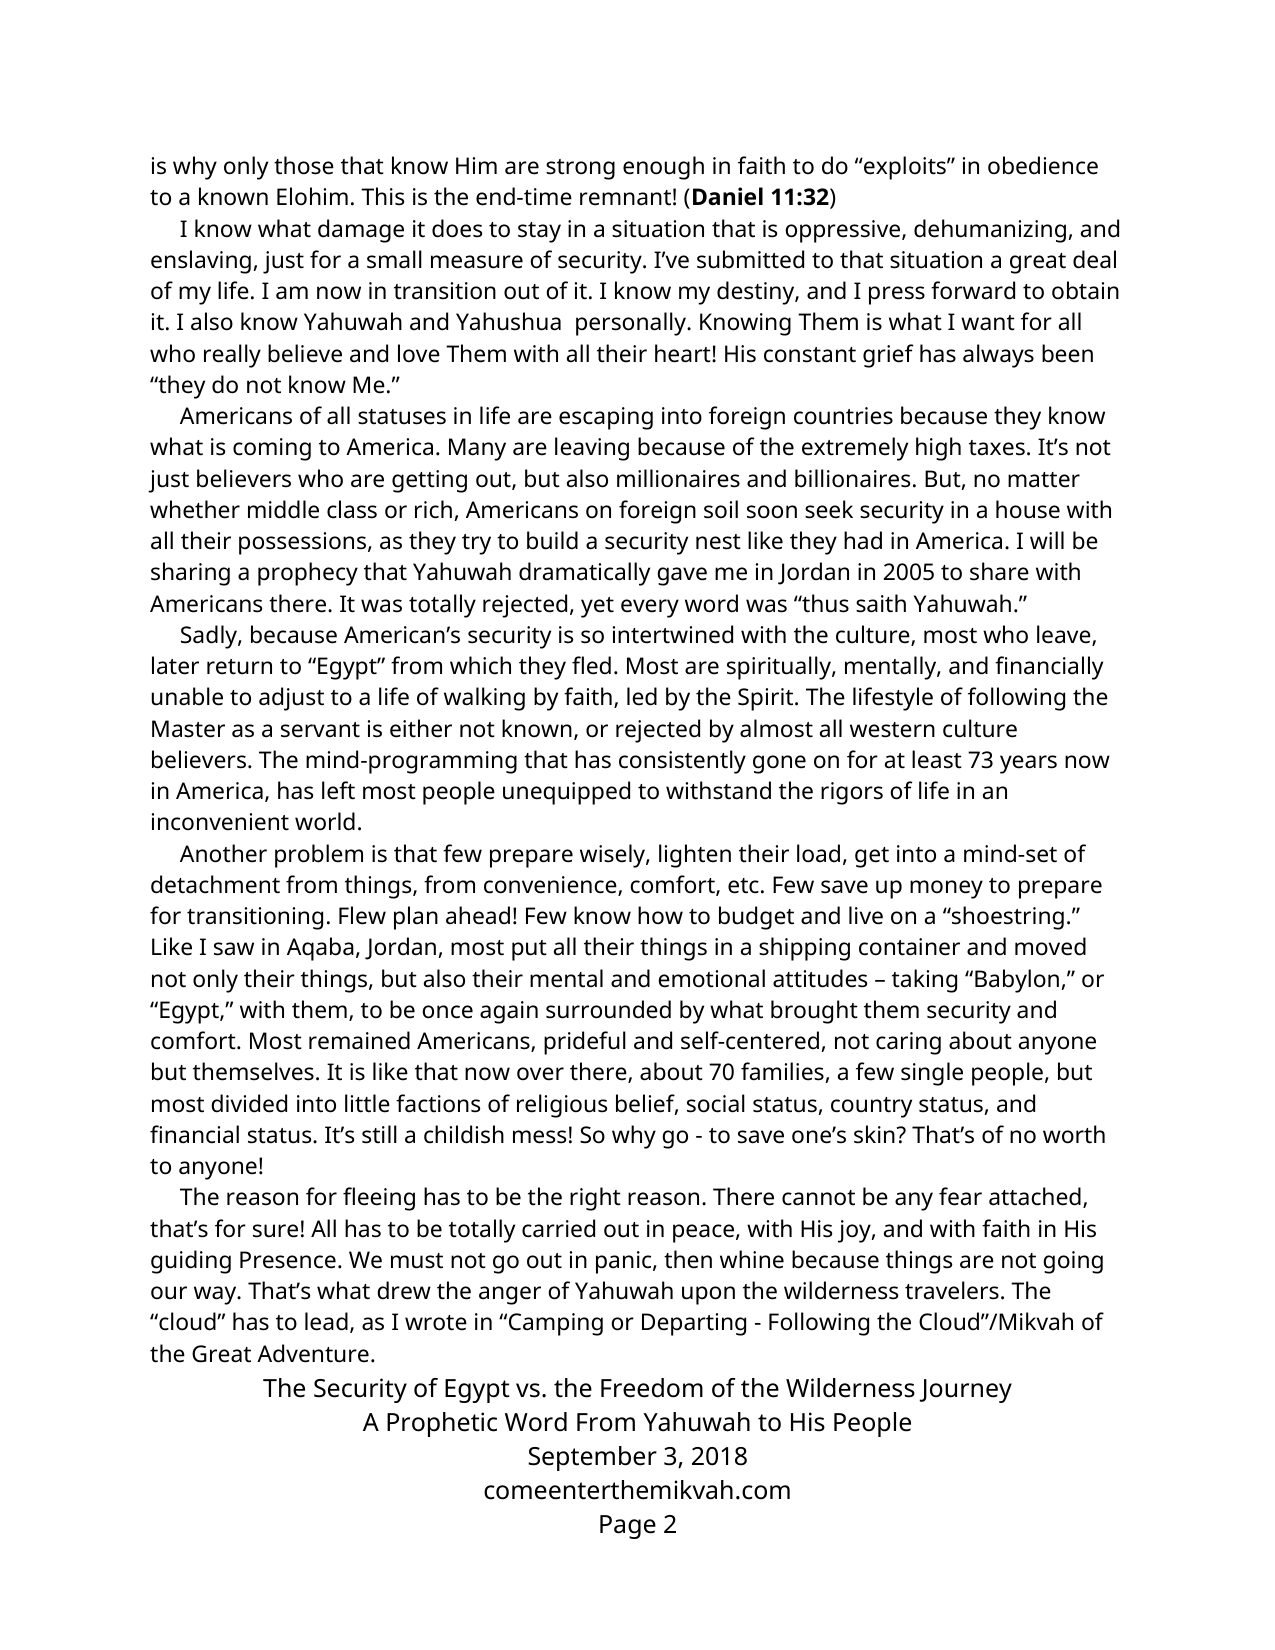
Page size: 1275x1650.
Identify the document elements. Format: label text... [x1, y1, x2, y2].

text Another problem is that few prepare wisely, lighten their load, get into a mind-set of detachment from things, from convenience, comfort, etc. Few save up money to prepare for transitioning. Flew plan ahead! Few know how to budget and live on a “shoestring.” Like I saw in Aqaba, Jordan, most put all their things in a shipping container and moved not only their things, but also their mental and emotional attitudes – taking “Babylon,” or “Egypt,” with them, to be once again surrounded by what brought them security and comfort. Most remained Americans, prideful and self-centered, not caring about anyone but themselves. It is like that now over there, about 70 families, a few single people, but most divided into little factions of religious belief, social status, country status, and financial status. It’s still a childish mess! So why go - to save one’s skin? That’s of no worth to anyone! [150, 837, 1125, 1181]
text Americans of all statuses in life are escaping into foreign countries because they know what is coming to America. Many are leaving because of the extremely high taxes. It’s not just believers who are getting out, but also millionaires and billionaires. But, no matter whether middle class or rich, Americans on foreign soil soon seek security in a house with all their possessions, as they try to build a security nest like they had in America. I will be sharing a prophecy that Yahuwah dramatically gave me in Jordan in 2005 to share with Americans there. It was totally rejected, yet every word was “thus saith Yahuwah.” [150, 400, 1125, 619]
text I know what damage it does to stay in a situation that is oppressive, dehumanizing, and enslaving, just for a small measure of security. I’ve submitted to that situation a great deal of my life. I am now in transition out of it. I know my destiny, and I press forward to obtain it. I also know Yahuwah and Yahushua personally. Knowing Them is what I want for all who really believe and love Them with all their heart! His constant grief has always been “they do not know Me.” [150, 212, 1125, 400]
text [150, 150, 1125, 212]
text Sadly, because American’s security is so intertwined with the culture, most who leave, later return to “Egypt” from which they fled. Most are spiritually, mentally, and financially unable to adjust to a life of walking by faith, led by the Spirit. The lifestyle of following the Master as a servant is either not known, or rejected by almost all western culture believers. The mind-programming that has consistently gone on for at least 73 years now in America, has left most people unequipped to withstand the rigors of life in an inconvenient world. [150, 619, 1125, 837]
text The reason for fleeing has to be the right reason. There cannot be any fear attached, that’s for sure! All has to be totally carried out in peace, with His joy, and with faith in His guiding Presence. We must not go out in panic, then whine because things are not going our way. That’s what drew the anger of Yahuwah upon the wilderness travelers. The “cloud” has to lead, as I wrote in “Camping or Departing - Following the Cloud”/Mikvah of the Great Adventure. [150, 1181, 1125, 1369]
